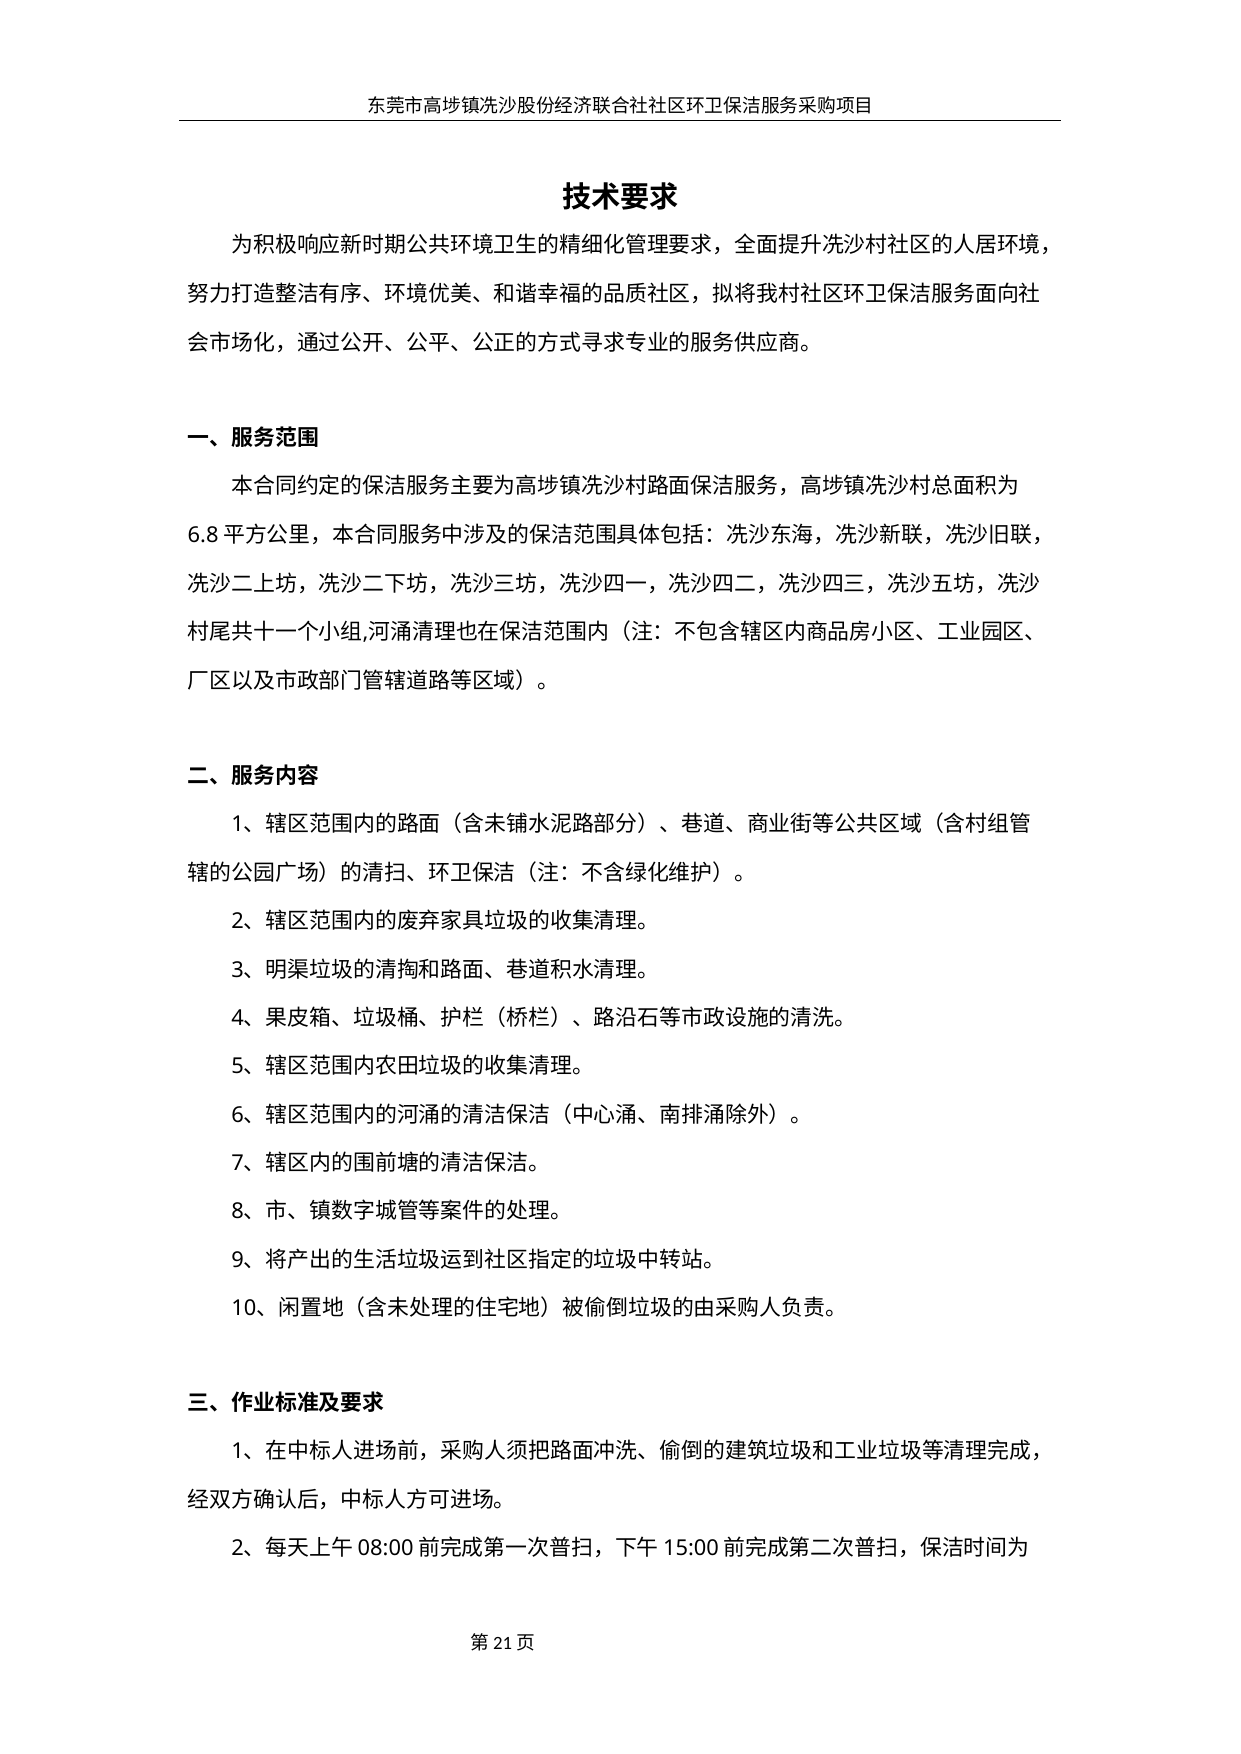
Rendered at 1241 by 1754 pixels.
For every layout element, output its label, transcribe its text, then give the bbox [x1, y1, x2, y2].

text 5、辖区范围内农田垃圾的收集清理。 [187, 1048, 1053, 1081]
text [187, 1530, 1053, 1562]
text 3、明渠垃圾的清掏和路面、巷道积水清理。 [187, 951, 1053, 984]
text 2、辖区范围内的废弃家具垃圾的收集清理。 [187, 903, 1053, 936]
text 6、辖区范围内的河涌的清洁保洁（中心涌、南排涌除外）。 [187, 1096, 1053, 1129]
text 本合同约定的保洁服务主要为高埗镇冼沙村路面保洁服务，高埗镇冼沙村总面积为6.8平方公里，本合同服务中涉及的保洁范围具体包括：冼沙东海，冼沙新联，冼沙旧联，冼沙二上坊，冼沙二下坊，冼沙三坊，冼沙四一，冼沙四二，冼沙四三，冼沙五坊，冼沙村尾共十一个小组,河涌清理也在保洁范围内（注：不包含辖区内商品房小区、工业园区、厂区以及市政部门管辖道路等区域）。 [187, 468, 1053, 695]
text 4、果皮箱、垃圾桶、护栏（桥栏）、路沿石等市政设施的清洗。 [187, 1000, 1053, 1032]
text 1、辖区范围内的路面（含未铺水泥路部分）、巷道、商业街等公共区域（含村组管辖的公园广场）的清扫、环卫保洁（注：不含绿化维护）。 [187, 806, 1053, 887]
text 7、辖区内的围前塘的清洁保洁。 [187, 1145, 1053, 1177]
text 技术要求 [187, 162, 1053, 227]
text 8、市、镇数字城管等案件的处理。 [187, 1193, 1053, 1226]
text 10、闲置地（含未处理的住宅地）被偷倒垃圾的由采购人负责。 [187, 1290, 1053, 1322]
list 三、作业标准及要求 [187, 1385, 1053, 1417]
text 1、在中标人进场前，采购人须把路面冲洗、偷倒的建筑垃圾和工业垃圾等清理完成，经双方确认后，中标人方可进场。 [187, 1433, 1053, 1514]
list 二、服务内容 [187, 758, 1053, 790]
text 9、将产出的生活垃圾运到社区指定的垃圾中转站。 [187, 1241, 1053, 1274]
text 为积极响应新时期公共环境卫生的精细化管理要求，全面提升冼沙村社区的人居环境，努力打造整洁有序、环境优美、和谐幸福的品质社区，拟将我村社区环卫保洁服务面向社会市场化，通过公开、公平、公正的方式寻求专业的服务供应商。 [187, 227, 1053, 357]
list 一、服务范围 [187, 420, 1053, 452]
